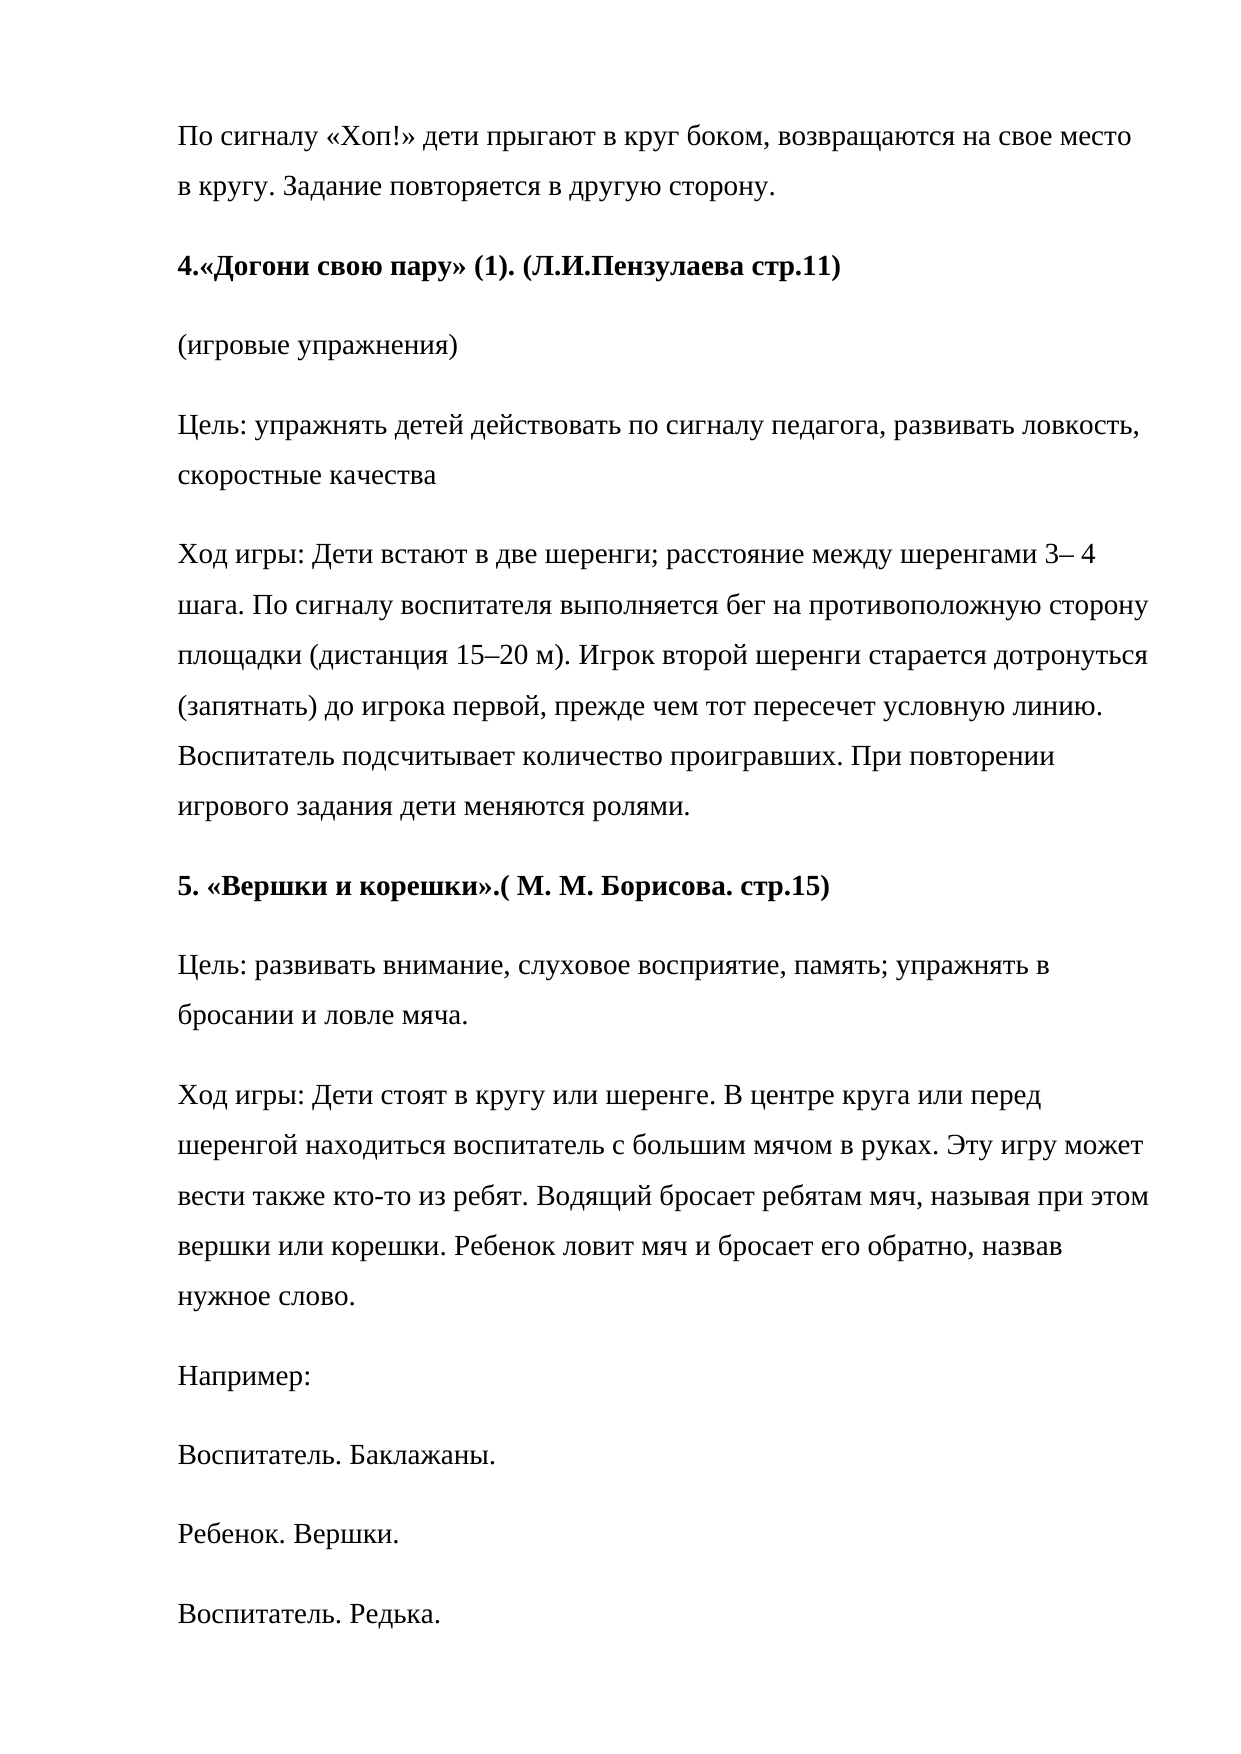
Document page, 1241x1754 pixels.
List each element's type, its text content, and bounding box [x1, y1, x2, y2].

text Ход игры: Дети стоят в кругу или шеренге. В центре круга или перед шеренгой находиться воспитатель с большим мячом в руках. Эту игру может вести также кто-то из ребят. Водящий бросает ребятам мяч, называя при этом вершки или корешки. Ребенок ловит мяч и бросает его обратно, назвав нужное слово. [177, 1077, 1152, 1312]
text (игровые упражнения) [177, 327, 1152, 361]
text По сигналу «Хоп!» дети прыгают в круг боком, возвращаются на свое место в кругу. Задание повторяется в другую сторону. [177, 118, 1152, 202]
text Цель: упражнять детей действовать по сигналу педагога, развивать ловкость, скоростные качества [177, 407, 1152, 491]
text 5. «Вершки и корешки».( М. М. Борисова. стр.15) [177, 868, 1152, 901]
text Воспитатель. Редька. [177, 1596, 1152, 1630]
text 4.«Догони свою пару» (1). (Л.И.Пензулаева стр.11) [177, 248, 1152, 281]
text Цель: развивать внимание, слуховое восприятие, память; упражнять в бросании и ловле мяча. [177, 947, 1152, 1031]
text Ход игры: Дети встают в две шеренги; расстояние между шеренгами 3– 4 шага. По сигналу воспитателя выполняется бег на противоположную сторону площадки (дистанция 15–20 м). Игрок второй шеренги старается дотронуться (запятнать) до игрока первой, прежде чем тот пересечет условную линию. Воспитатель подсчитывает количество проигравших. При повторении игрового задания дети меняются ролями. [177, 537, 1152, 822]
text Например: [177, 1358, 1152, 1391]
text Ребенок. Вершки. [177, 1517, 1152, 1550]
text Воспитатель. Баклажаны. [177, 1437, 1152, 1471]
